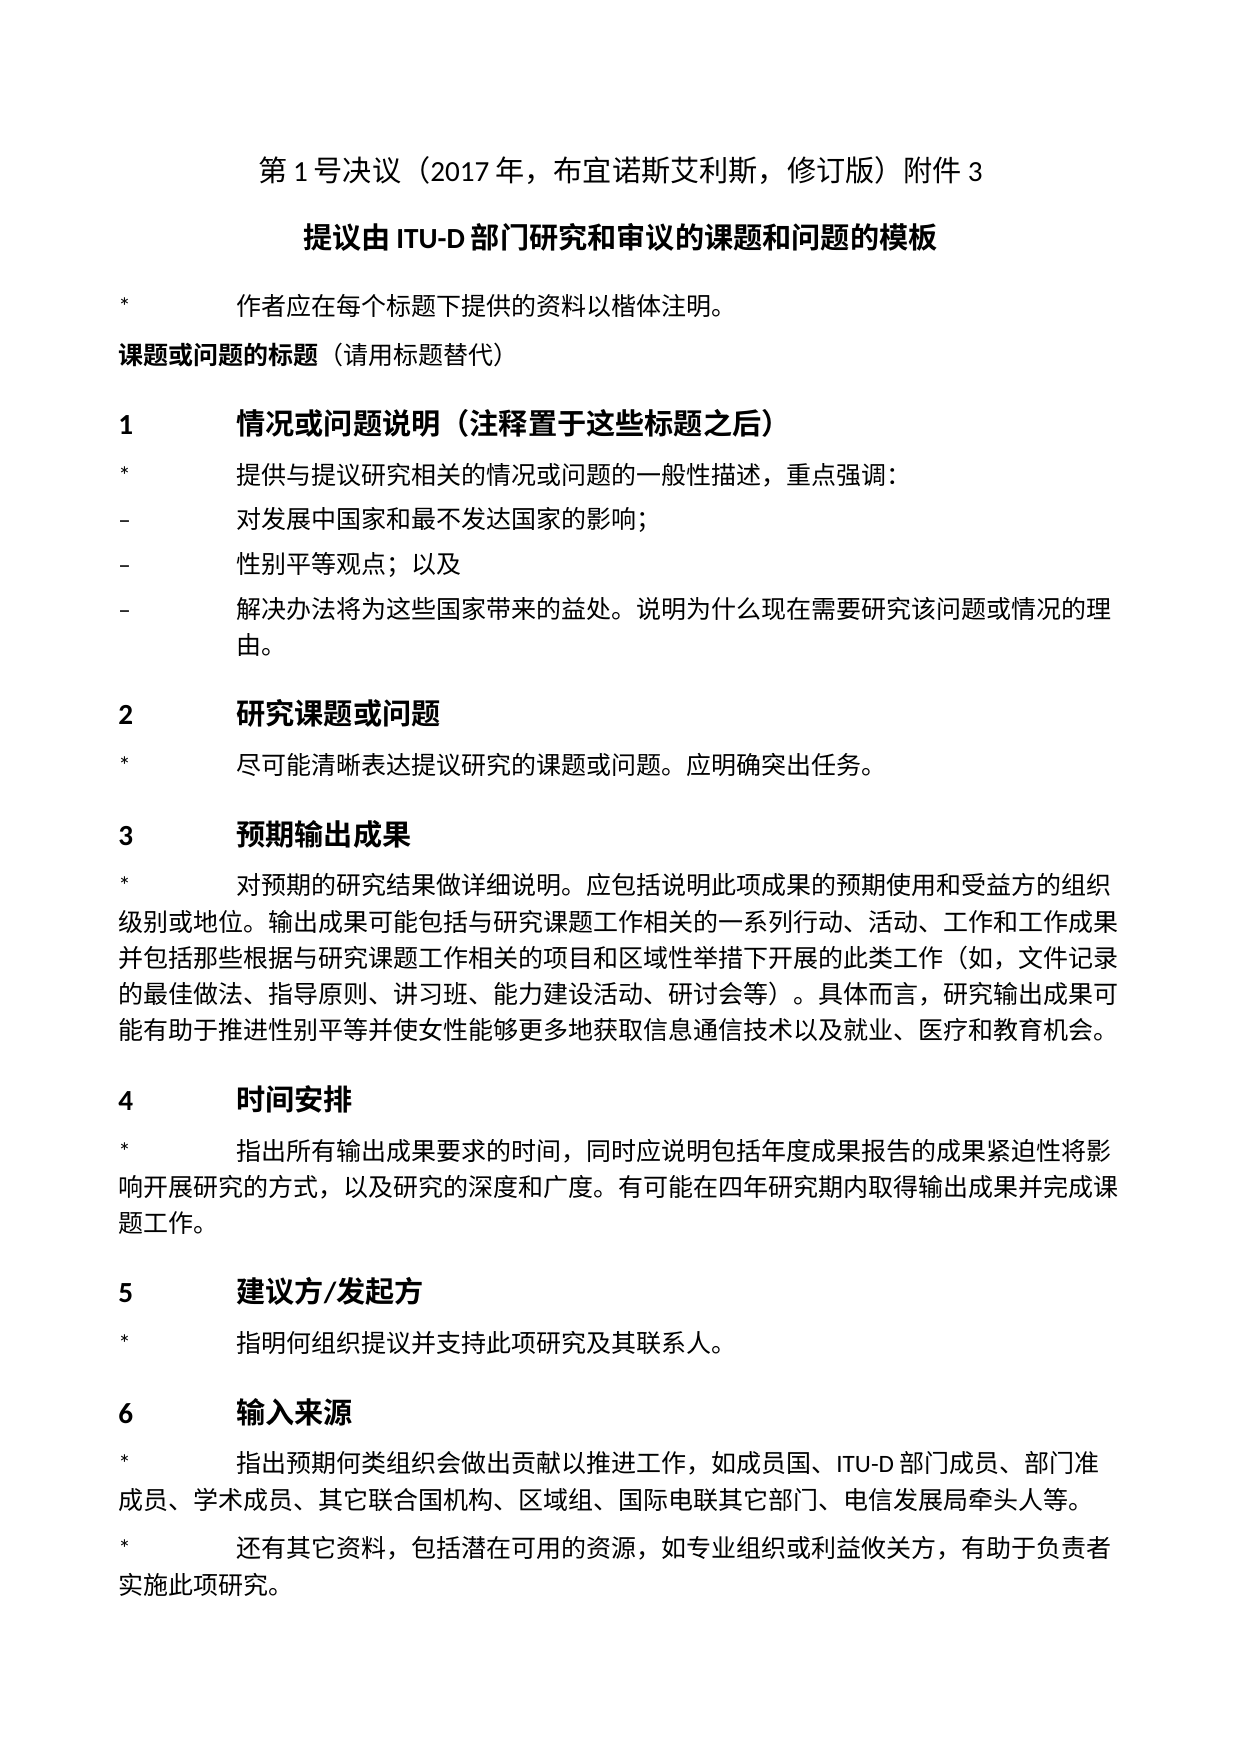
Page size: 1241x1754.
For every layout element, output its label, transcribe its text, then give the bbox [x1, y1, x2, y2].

subtitle 6 输入来源 [118, 1389, 1122, 1431]
text – 对发展中国家和最不发达国家的影响； [118, 500, 1122, 536]
text * 指出所有输出成果要求的时间，同时应说明包括年度成果报告的成果紧迫性将影响开展研究的方式，以及研究的深度和广度。有可能在四年研究期内取得输出成果并完成课题工作。 [118, 1131, 1122, 1240]
text 第1号决议（2017年，布宜诺斯艾利斯，修订版）附件3 [118, 148, 1122, 190]
text * 指出预期何类组织会做出贡献以推进工作，如成员国、ITU-D部门成员、部门准成员、学术成员、其它联合国机构、区域组、国际电联其它部门、电信发展局牵头人等。 [118, 1444, 1122, 1516]
text – 解决办法将为这些国家带来的益处。说明为什么现在需要研究该问题或情况的理由。 [118, 589, 1122, 662]
subtitle 1 情况或问题说明（注释置于这些标题之后） [118, 401, 1122, 443]
subtitle 3 预期输出成果 [118, 811, 1122, 853]
text * 还有其它资料，包括潜在可用的资源，如专业组织或利益攸关方，有助于负责者实施此项研究。 [118, 1529, 1122, 1601]
text * 尽可能清晰表达提议研究的课题或问题。应明确突出任务。 [118, 746, 1122, 782]
subtitle 5 建议方/发起方 [118, 1269, 1122, 1311]
text * 指明何组织提议并支持此项研究及其联系人。 [118, 1324, 1122, 1360]
subtitle 2 研究课题或问题 [118, 691, 1122, 733]
title 提议由ITU-D部门研究和审议的课题和问题的模板 [118, 215, 1122, 257]
subtitle 4 时间安排 [118, 1076, 1122, 1118]
text * 对预期的研究结果做详细说明。应包括说明此项成果的预期使用和受益方的组织级别或地位。输出成果可能包括与研究课题工作相关的一系列行动、活动、工作和工作成果并包括那些根据与研究课题工作相关的项目和区域性举措下开展的此类工作（如，文件记录的最佳做法、指导原则、讲习班、能力建设活动、研讨会等）。具体而言，研究输出成果可能有助于推进性别平等并使女性能够更多地获取信息通信技术以及就业、医疗和教育机会。 [118, 866, 1122, 1047]
text – 性别平等观点；以及 [118, 544, 1122, 581]
text * 提供与提议研究相关的情况或问题的一般性描述，重点强调： [118, 455, 1122, 492]
text * 作者应在每个标题下提供的资料以楷体注明。 [118, 286, 1122, 323]
text 课题或问题的标题（请用标题替代） [118, 335, 1122, 371]
